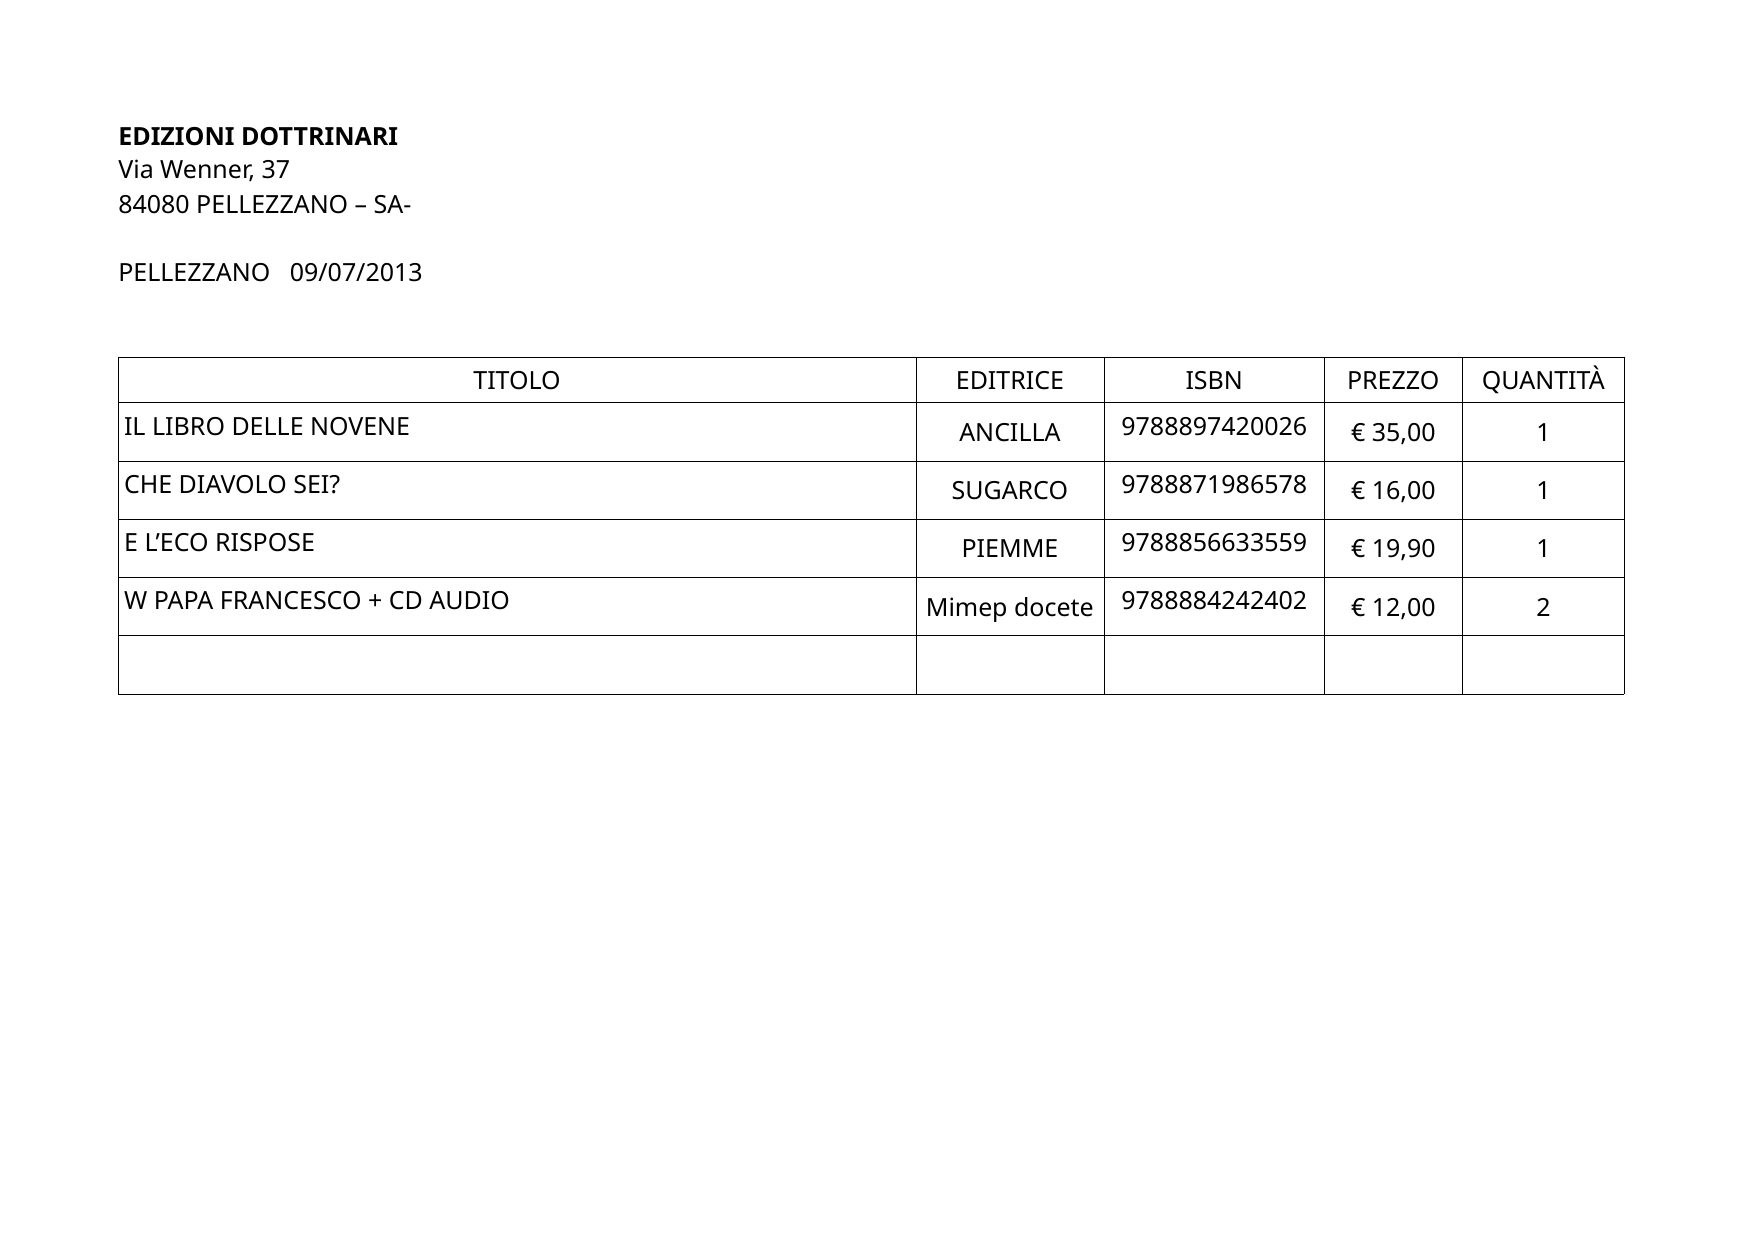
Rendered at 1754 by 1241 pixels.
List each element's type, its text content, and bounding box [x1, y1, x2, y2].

table_cell 1 [1463, 403, 1624, 461]
table_cell [1105, 636, 1324, 693]
table_header PREZZO [1325, 358, 1462, 402]
table_cell Mimep docete [917, 578, 1104, 635]
table_cell 9788897420026 [1105, 403, 1324, 461]
table_cell 9788856633559 [1105, 520, 1324, 577]
table_cell € 19,90 [1325, 520, 1462, 577]
table_cell 9788871986578 [1105, 462, 1324, 519]
table_cell [1463, 636, 1624, 693]
table_header QUANTITÀ [1463, 358, 1624, 402]
text 84080 PELLEZZANO – SA- [118, 186, 1636, 220]
table_header ISBN [1105, 358, 1324, 402]
text EDIZIONI DOTTRINARI [118, 118, 1636, 152]
table_cell € 16,00 [1325, 462, 1462, 519]
table_cell 1 [1463, 520, 1624, 577]
table_cell SUGARCO [917, 462, 1104, 519]
table_header EDITRICE [917, 358, 1104, 402]
table_cell 9788884242402 [1105, 578, 1324, 635]
table_cell CHE DIAVOLO SEI? [119, 462, 916, 519]
table_header TITOLO [119, 358, 916, 402]
table_cell IL LIBRO DELLE NOVENE [119, 403, 916, 461]
table_cell € 12,00 [1325, 578, 1462, 635]
table_cell E L’ECO RISPOSE [119, 520, 916, 577]
text PELLEZZANO 09/07/2013 [118, 254, 1636, 288]
table_cell [119, 636, 916, 693]
table_cell 2 [1463, 578, 1624, 635]
table_cell ANCILLA [917, 403, 1104, 461]
table_cell PIEMME [917, 520, 1104, 577]
text Via Wenner, 37 [118, 152, 1636, 186]
table_cell W PAPA FRANCESCO + CD AUDIO [119, 578, 916, 635]
table_cell 1 [1463, 462, 1624, 519]
table_cell [1325, 636, 1462, 693]
table_cell € 35,00 [1325, 403, 1462, 461]
table_cell [917, 636, 1104, 693]
